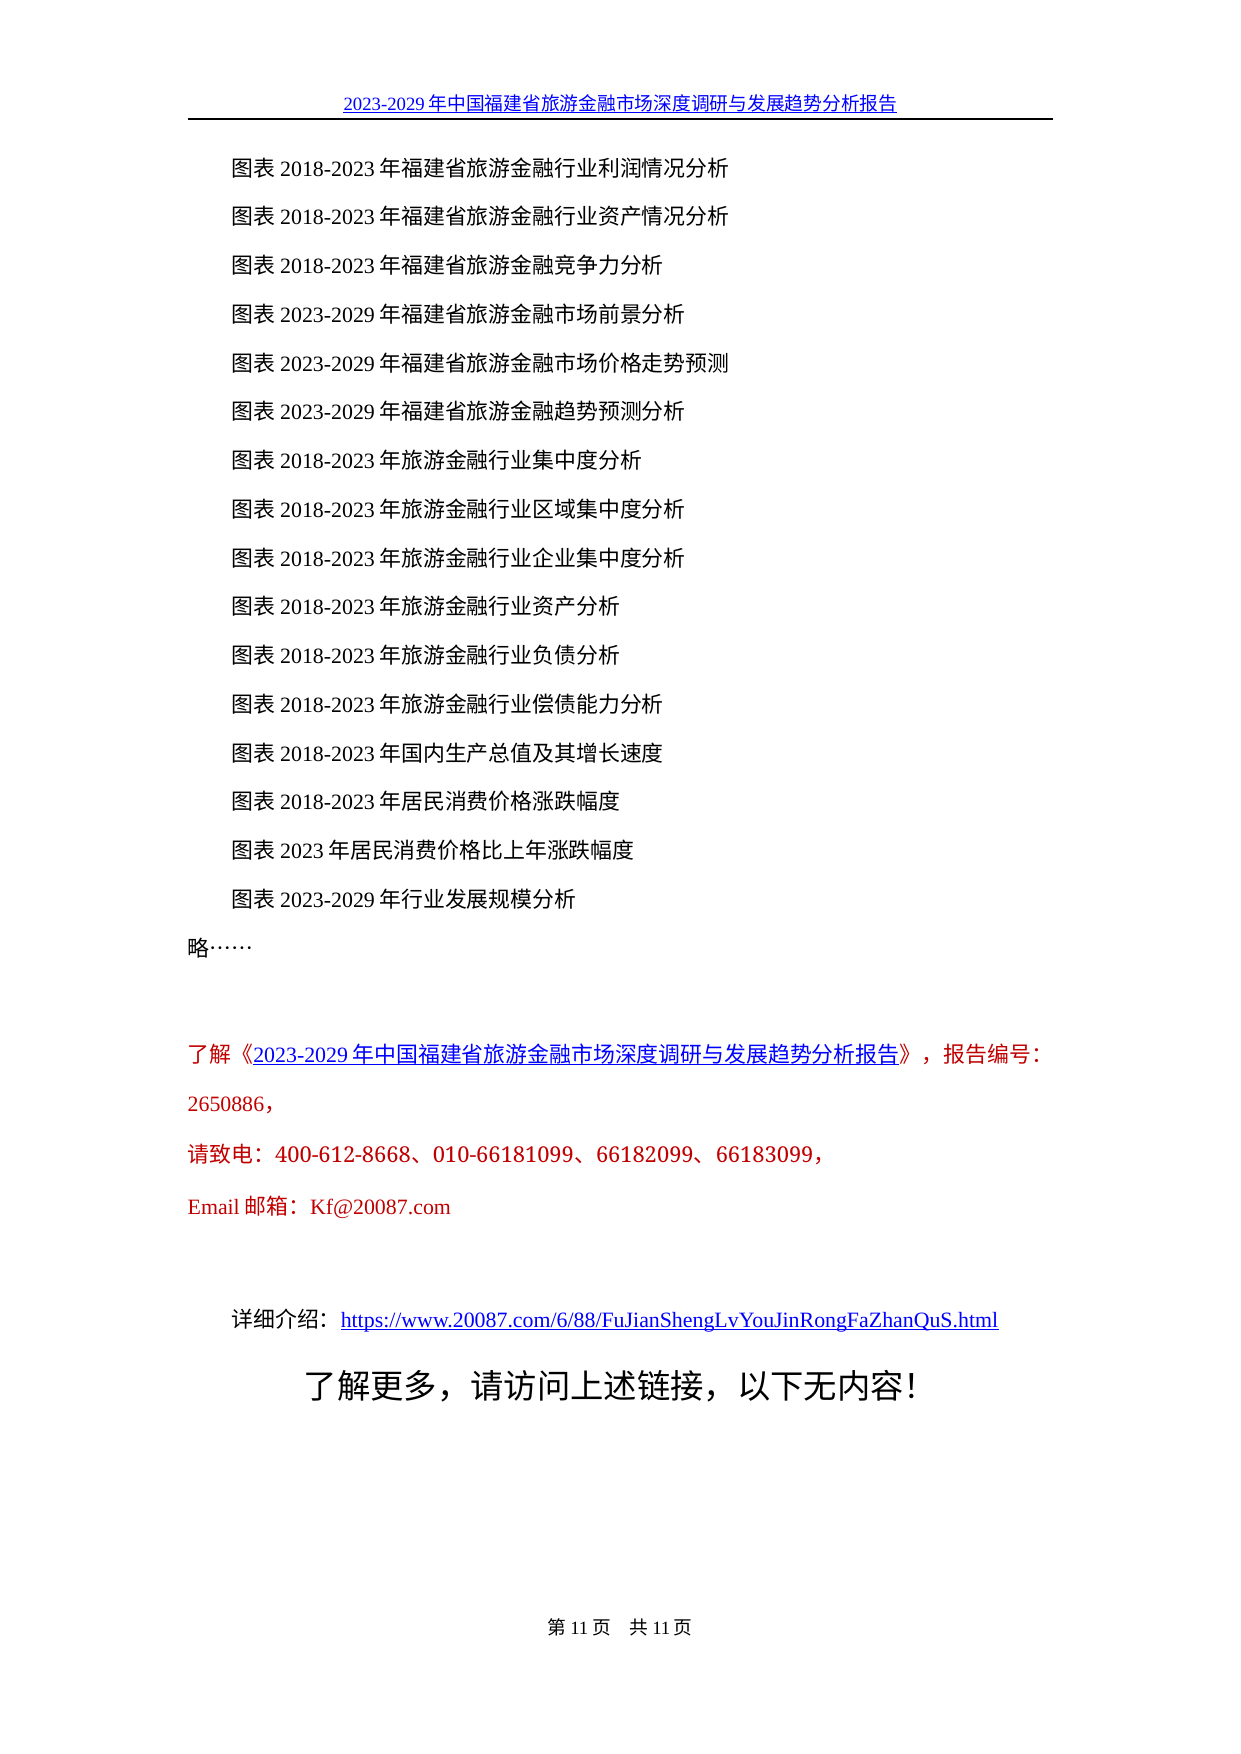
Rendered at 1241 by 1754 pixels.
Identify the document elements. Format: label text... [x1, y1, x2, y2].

text 详细介绍：https://www.20087.com/6/88/FuJianShengLvYouJinRongFaZhanQuS.html [187, 1301, 1053, 1334]
text Email邮箱：Kf@20087.com [187, 1188, 1053, 1221]
text 了解《2023-2029年中国福建省旅游金融市场深度调研与发展趋势分析报告》，报告编号：2650886， [187, 1037, 1053, 1118]
text 请致电：400-612-8668、010-66181099、66182099、66183099， [187, 1137, 1053, 1169]
title 了解更多，请访问上述链接，以下无内容！ [187, 1351, 1053, 1416]
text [187, 150, 1053, 963]
